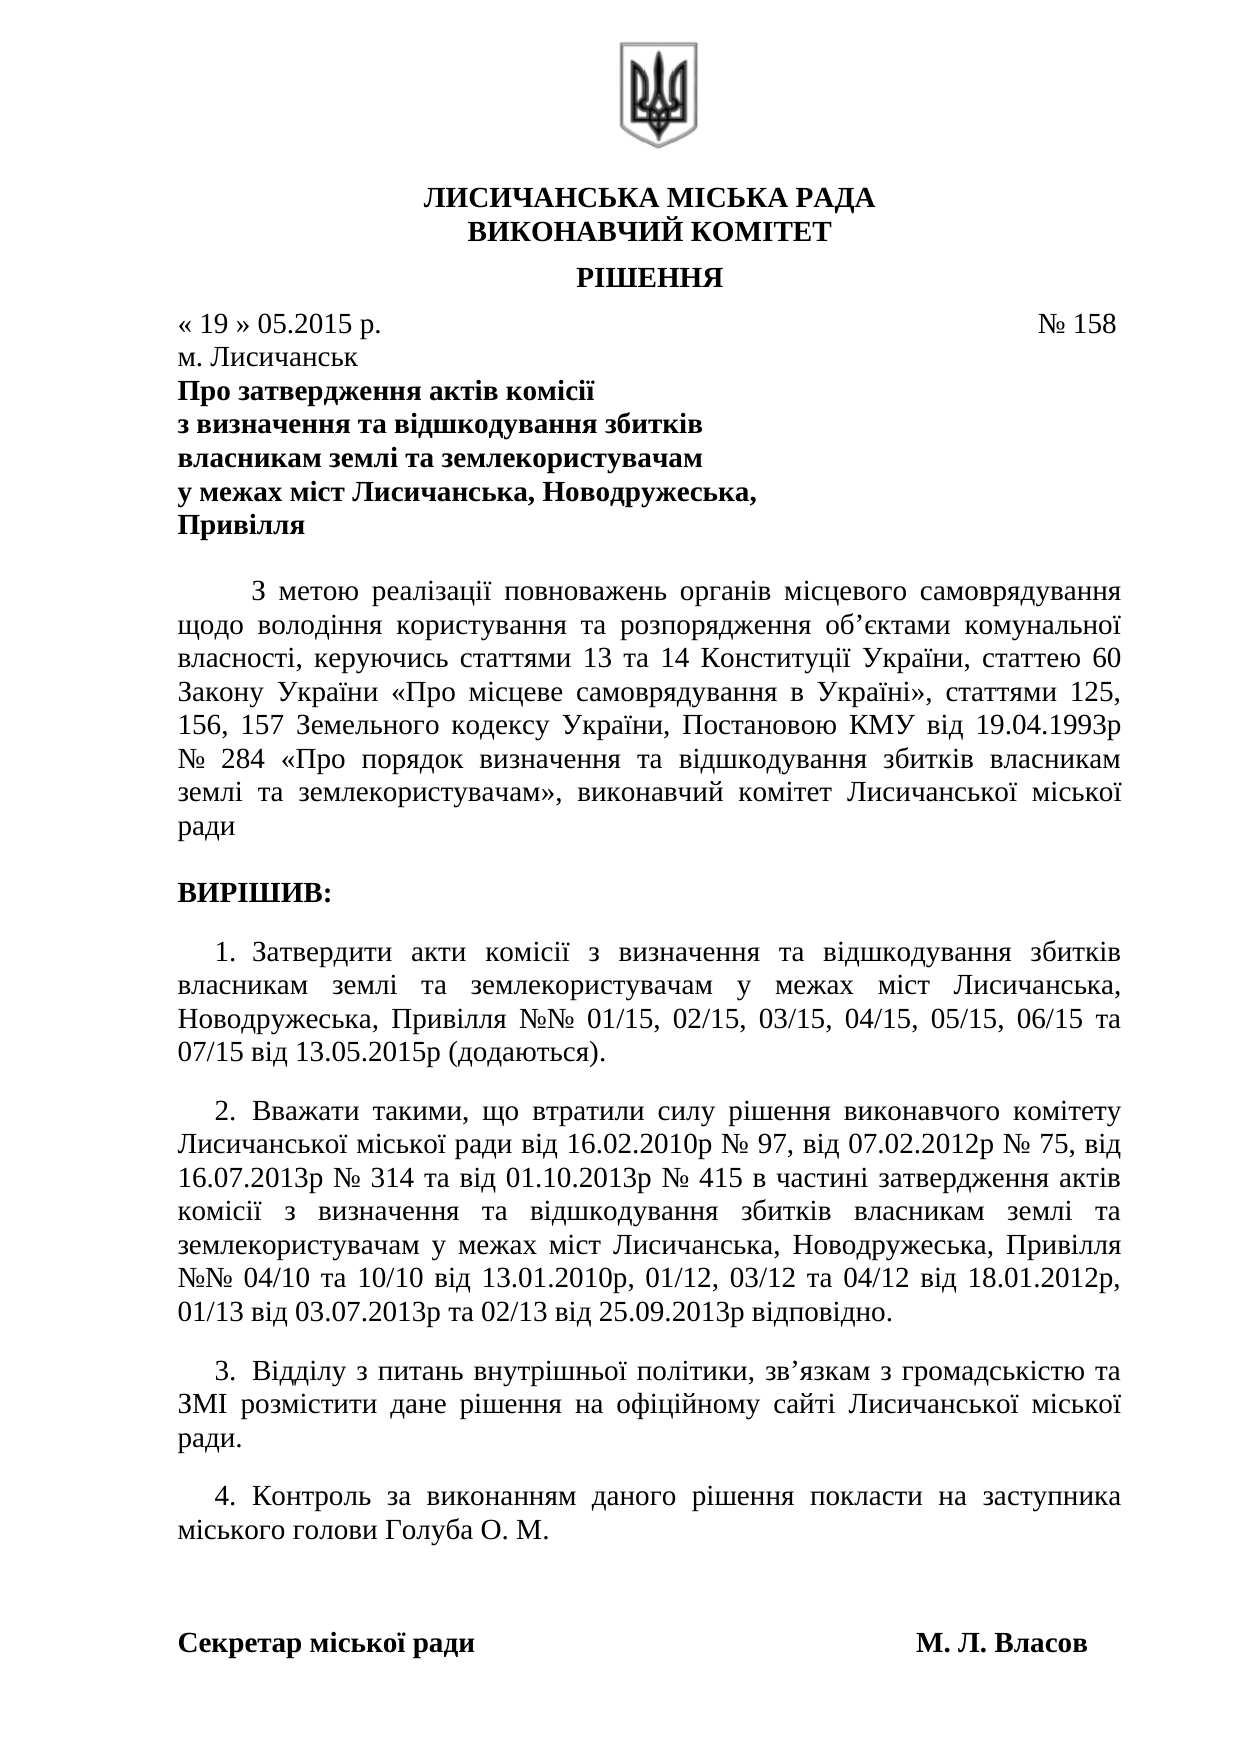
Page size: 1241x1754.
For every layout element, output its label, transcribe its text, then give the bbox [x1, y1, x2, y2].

text з визначення та відшкодування збитків [177, 407, 1122, 440]
list Вважати такими, що втратили силу рішення виконавчого комітету Лисичанської міської ради від 16.02.2010р № 97, від 07.02.2012р № 75, від 16.07.2013р № 314 та від 01.10.2013р № 415 в частині затвердження актів комісії з визначення та відшкодування збитків власникам землі та землекористувачам у межах міст Лисичанська, Новодружеська, Привілля №№ 04/10 та 10/10 від 13.01.2010р, 01/12, 03/12 та 04/12 від 18.01.2012р, 01/13 від 03.07.2013р та 02/13 від 25.09.2013р відповідно. [177, 1093, 1122, 1328]
text Про затвердження актів комісії [177, 373, 1122, 407]
text власникам землі та землекористувачам [177, 440, 1122, 474]
text Привілля [177, 507, 1122, 541]
text у межах міст Лисичанська, Новодружеська, [177, 474, 1122, 507]
picture [616, 38, 703, 151]
list Відділу з питань внутрішньої політики, зв’язкам з громадськістю та ЗМІ розмістити дане рішення на офіційному сайті Лисичанської міської ради. [177, 1353, 1122, 1453]
list Затвердити акти комісії з визначення та відшкодування збитків власникам землі та землекористувачам у межах міст Лисичанська, Новодружеська, Привілля №№ 01/15, 02/15, 03/15, 04/15, 05/15, 06/15 та 07/15 від 13.05.2015р (додаються). [177, 934, 1122, 1068]
text ВИРІШИВ: [177, 875, 1122, 909]
title ВИКОНАВЧИЙ КОМІТЕТ [177, 214, 1122, 247]
text м. Лисичанськ [177, 339, 1122, 373]
text Секретар міської ради М. Л. Власов [177, 1625, 1122, 1658]
text РІШЕННЯ [177, 260, 1122, 293]
title ЛИСИЧАНСЬКА МІСЬКА РАДА [177, 180, 1122, 214]
list Контроль за виконанням даного рішення покласти на заступника міського голови Голуба О. М. [177, 1478, 1122, 1545]
text « 19 » 05.2015 р. № 158 [177, 306, 1122, 339]
text З метою реалізації повноважень органів місцевого самоврядування щодо володіння користування та розпорядження об’єктами комунальної власності, керуючись статтями 13 та 14 Конституції України, статтею 60 Закону України «Про місцеве самоврядування в Україні», статтями 125, 156, 157 Земельного кодексу України, Постановою КМУ від 19.04.1993р № 284 «Про порядок визначення та відшкодування збитків власникам землі та землекористувачам», виконавчий комітет Лисичанської міської ради [177, 573, 1122, 842]
